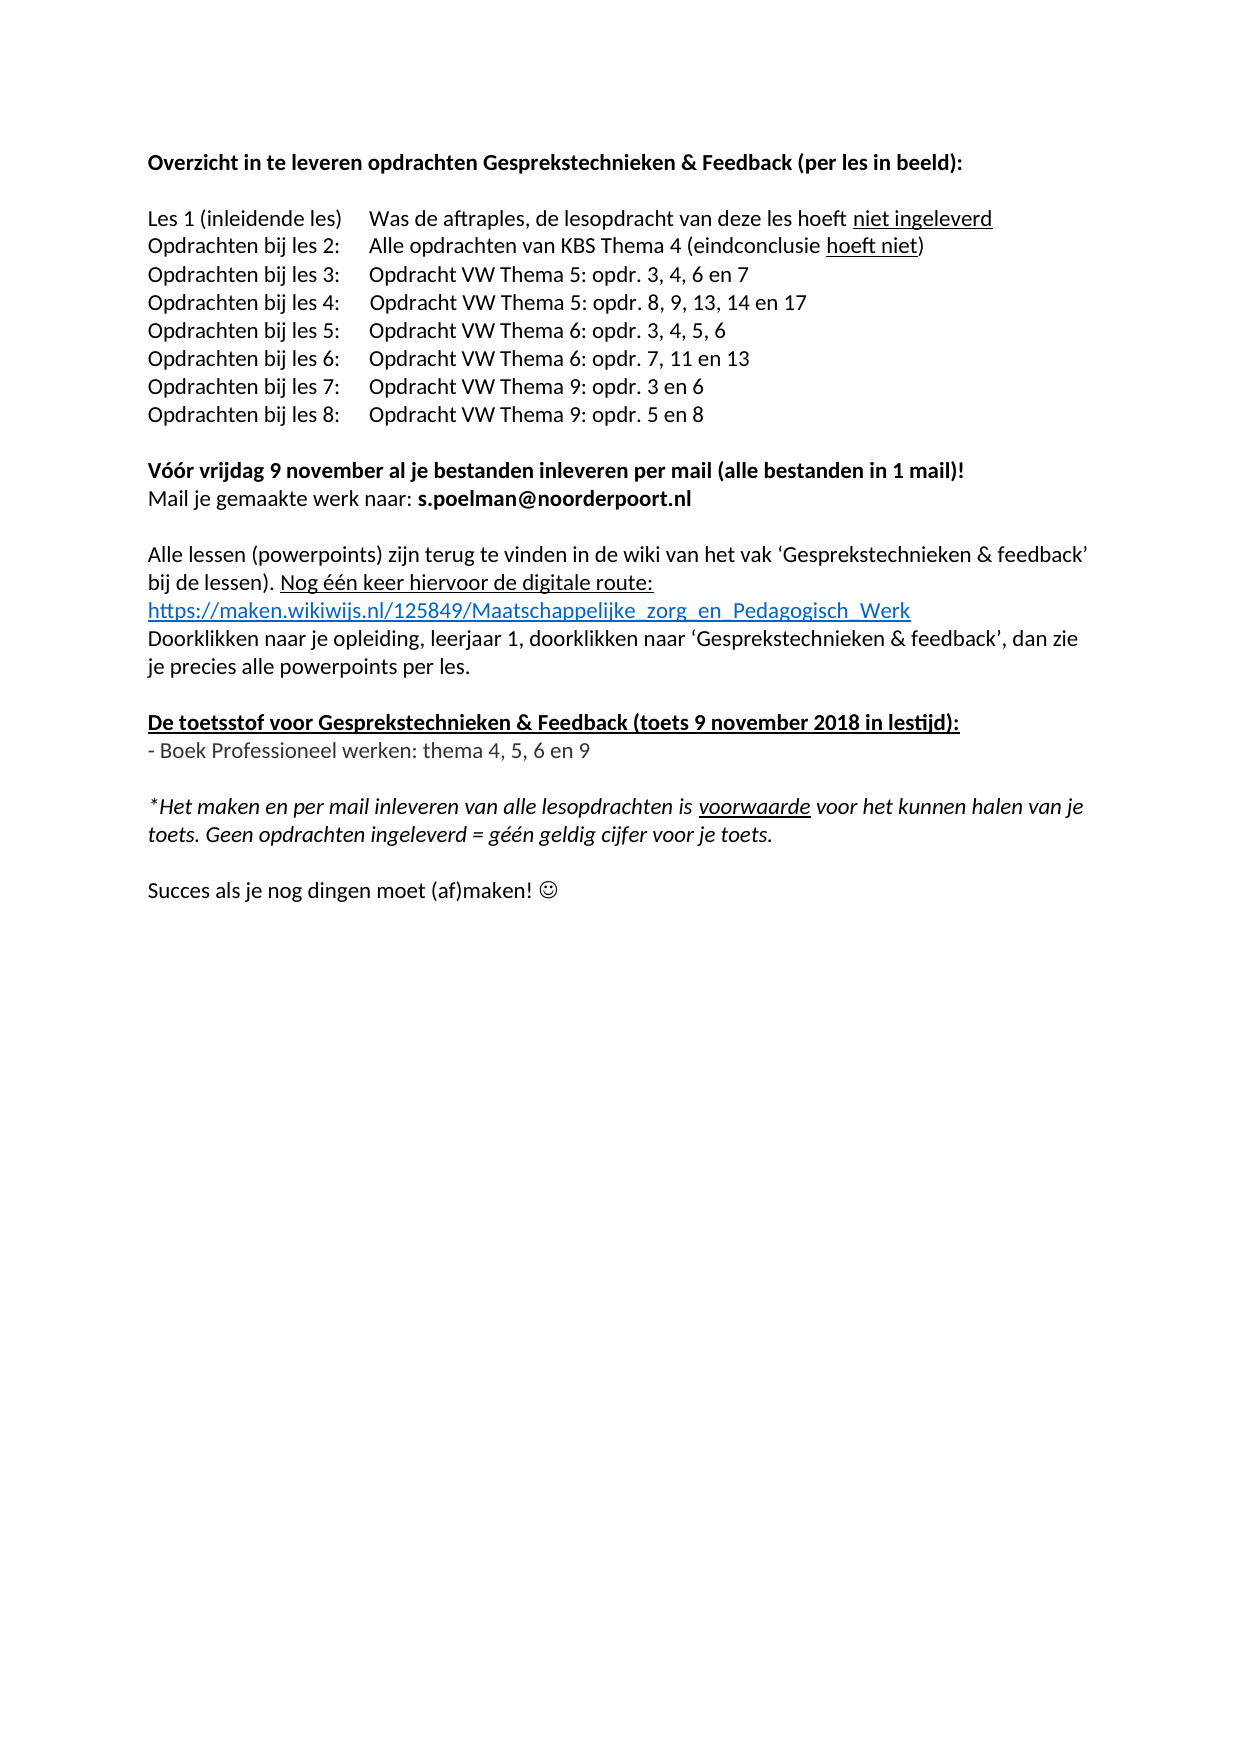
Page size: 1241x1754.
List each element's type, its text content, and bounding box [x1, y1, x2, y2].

text Opdrachten bij les 5: Opdracht VW Thema 6: opdr. 3, 4, 5, 6 [148, 316, 1093, 344]
text Doorklikken naar je opleiding, leerjaar 1, doorklikken naar ‘Gesprekstechnieken & feedback’, dan zie je precies alle powerpoints per les. [148, 624, 1093, 680]
text Opdrachten bij les 2: Alle opdrachten van KBS Thema 4 (eindconclusie hoeft niet) [148, 232, 1093, 260]
text Mail je gemaakte werk naar: s.poelman@noorderpoort.nl [148, 484, 1093, 512]
text *Het maken en per mail inleveren van alle lesopdrachten is voorwaarde voor het kunnen halen van je toets. Geen opdrachten ingeleverd = géén geldig cijfer voor je toets. [148, 792, 1093, 848]
text De toetsstof voor Gesprekstechnieken & Feedback (toets 9 november 2018 in lestijd): [148, 708, 1093, 736]
text Succes als je nog dingen moet (af)maken! [148, 876, 1093, 904]
text Opdrachten bij les 7: Opdracht VW Thema 9: opdr. 3 en 6 [148, 372, 1093, 400]
text Opdrachten bij les 3: Opdracht VW Thema 5: opdr. 3, 4, 6 en 7 [148, 260, 1093, 288]
text Vóór vrijdag 9 november al je bestanden inleveren per mail (alle bestanden in 1 mail)! [148, 456, 1093, 484]
text https://maken.wikiwijs.nl/125849/Maatschappelijke_zorg_en_Pedagogisch_Werk [148, 596, 1093, 624]
text Overzicht in te leveren opdrachten Gesprekstechnieken & Feedback (per les in beeld): [148, 148, 1093, 176]
text Opdrachten bij les 4: Opdracht VW Thema 5: opdr. 8, 9, 13, 14 en 17 [148, 288, 1093, 316]
text Les 1 (inleidende les) Was de aftraples, de lesopdracht van deze les hoeft niet ingeleverd [148, 204, 1093, 232]
text Opdrachten bij les 8: Opdracht VW Thema 9: opdr. 5 en 8 [148, 400, 1093, 428]
text Opdrachten bij les 6: Opdracht VW Thema 6: opdr. 7, 11 en 13 [148, 344, 1093, 372]
text - Boek Professioneel werken: thema 4, 5, 6 en 9 [148, 736, 1093, 764]
text Alle lessen (powerpoints) zijn terug te vinden in de wiki van het vak ‘Gesprekstechnieken & feedback’ bij de lessen). Nog één keer hiervoor de digitale route: [148, 540, 1093, 596]
